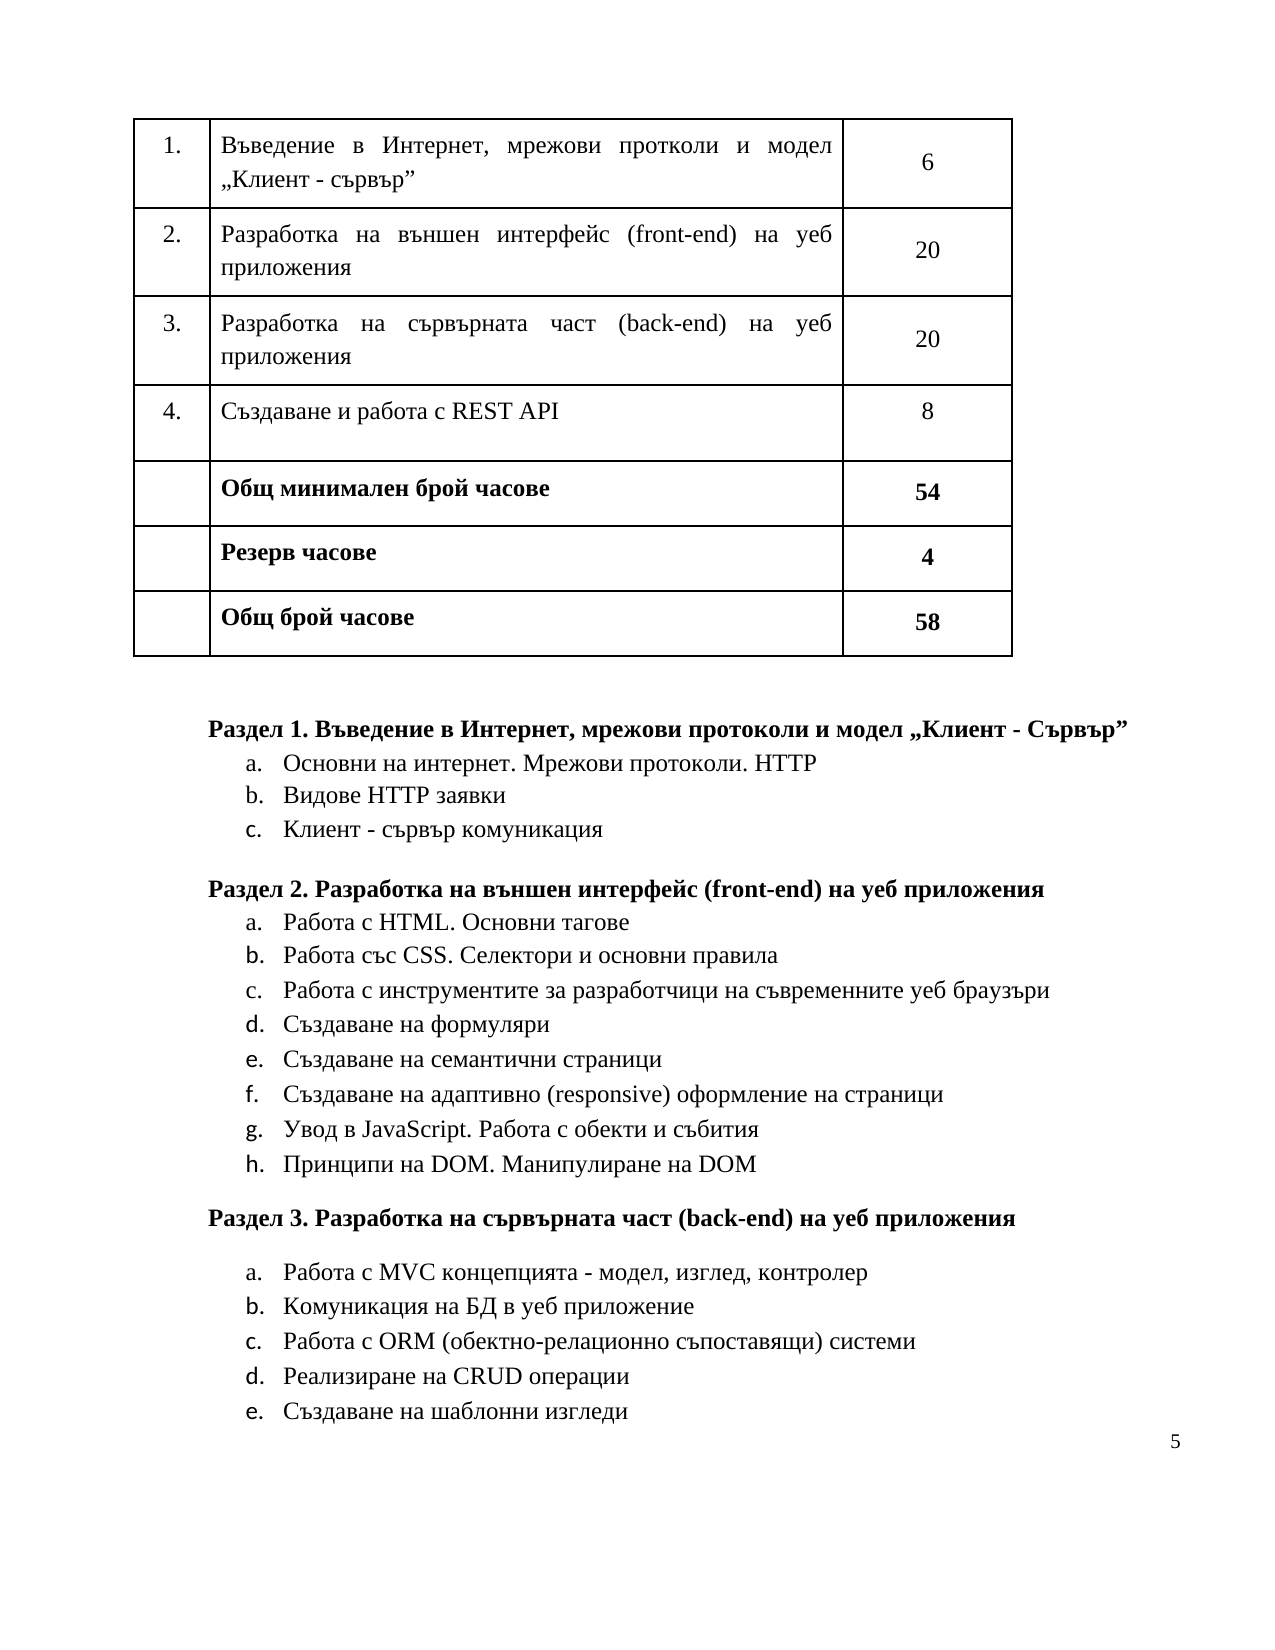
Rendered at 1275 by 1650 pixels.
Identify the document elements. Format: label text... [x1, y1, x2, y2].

table_cell [135, 527, 209, 590]
table_cell [135, 592, 209, 654]
list Клиент - сървър комуникация [245, 814, 1181, 844]
table_cell 58 [844, 592, 1011, 654]
table_cell 3. [135, 297, 209, 384]
table_cell 4 [844, 527, 1011, 590]
table_cell 6 [844, 120, 1011, 207]
table_cell Създаване и работа с REST API [211, 386, 842, 460]
table_cell Резерв часове [211, 527, 842, 590]
table_cell 4. [135, 386, 209, 460]
table_cell Разработка на външен интерфейс (front-end) на уеб приложения [211, 209, 842, 295]
subtitle Раздел 1. Въведение в Интернет, мрежови протоколи и модел „Клиент - Сървър” [208, 714, 1181, 743]
list Комуникация на БД в уеб приложение [245, 1290, 1181, 1321]
list Работа с MVC концепцията - модел, изглед, контролер [245, 1257, 1181, 1286]
list Работа със CSS. Селектори и основни правила [245, 940, 1181, 970]
list Създаване на адаптивно (responsive) оформление на страници [245, 1078, 1181, 1108]
table_cell 54 [844, 462, 1011, 525]
subtitle Раздел 2. Разработка на външен интерфейс (front-end) на уеб приложения [208, 874, 1181, 902]
table_cell Общ брой часове [211, 592, 842, 654]
table_cell 2. [135, 209, 209, 295]
list Работа с инструментите за разработчици на съвременните уеб браузъри [245, 975, 1181, 1003]
table_cell Въведение в Интернет, мрежови протколи и модел „Клиент - сървър” [211, 120, 842, 207]
list Създаване на семантични страници [245, 1043, 1181, 1073]
list Принципи на DOM. Манипулиране на DOM [245, 1148, 1181, 1178]
table_cell 8 [844, 386, 1011, 460]
list Видове HTTP заявки [245, 781, 1181, 809]
table_cell [135, 462, 209, 525]
text Раздел 3. Разработка на сървърната част (back-end) на уеб приложения [208, 1203, 1181, 1232]
list Работа с ORM (обектно-релационно съпоставящи) системи [245, 1325, 1181, 1356]
list Работа с HTML. Основни тагове [245, 907, 1181, 935]
table_cell Общ минимален брой часове [211, 462, 842, 525]
table_cell 20 [844, 209, 1011, 295]
list Създаване на формуляри [245, 1008, 1181, 1038]
list Увод в JavaScript. Работа с обекти и събития [245, 1113, 1181, 1143]
table_cell 20 [844, 297, 1011, 384]
table_cell 1. [135, 120, 209, 207]
table_cell Разработка на сървърната част (back-end) на уеб приложения [211, 297, 842, 384]
list Реализиране на CRUD операции [245, 1360, 1181, 1391]
list Основни на интернет. Мрежови протоколи. HTTP [245, 748, 1181, 776]
list Създаване на шаблонни изгледи [245, 1395, 1181, 1426]
